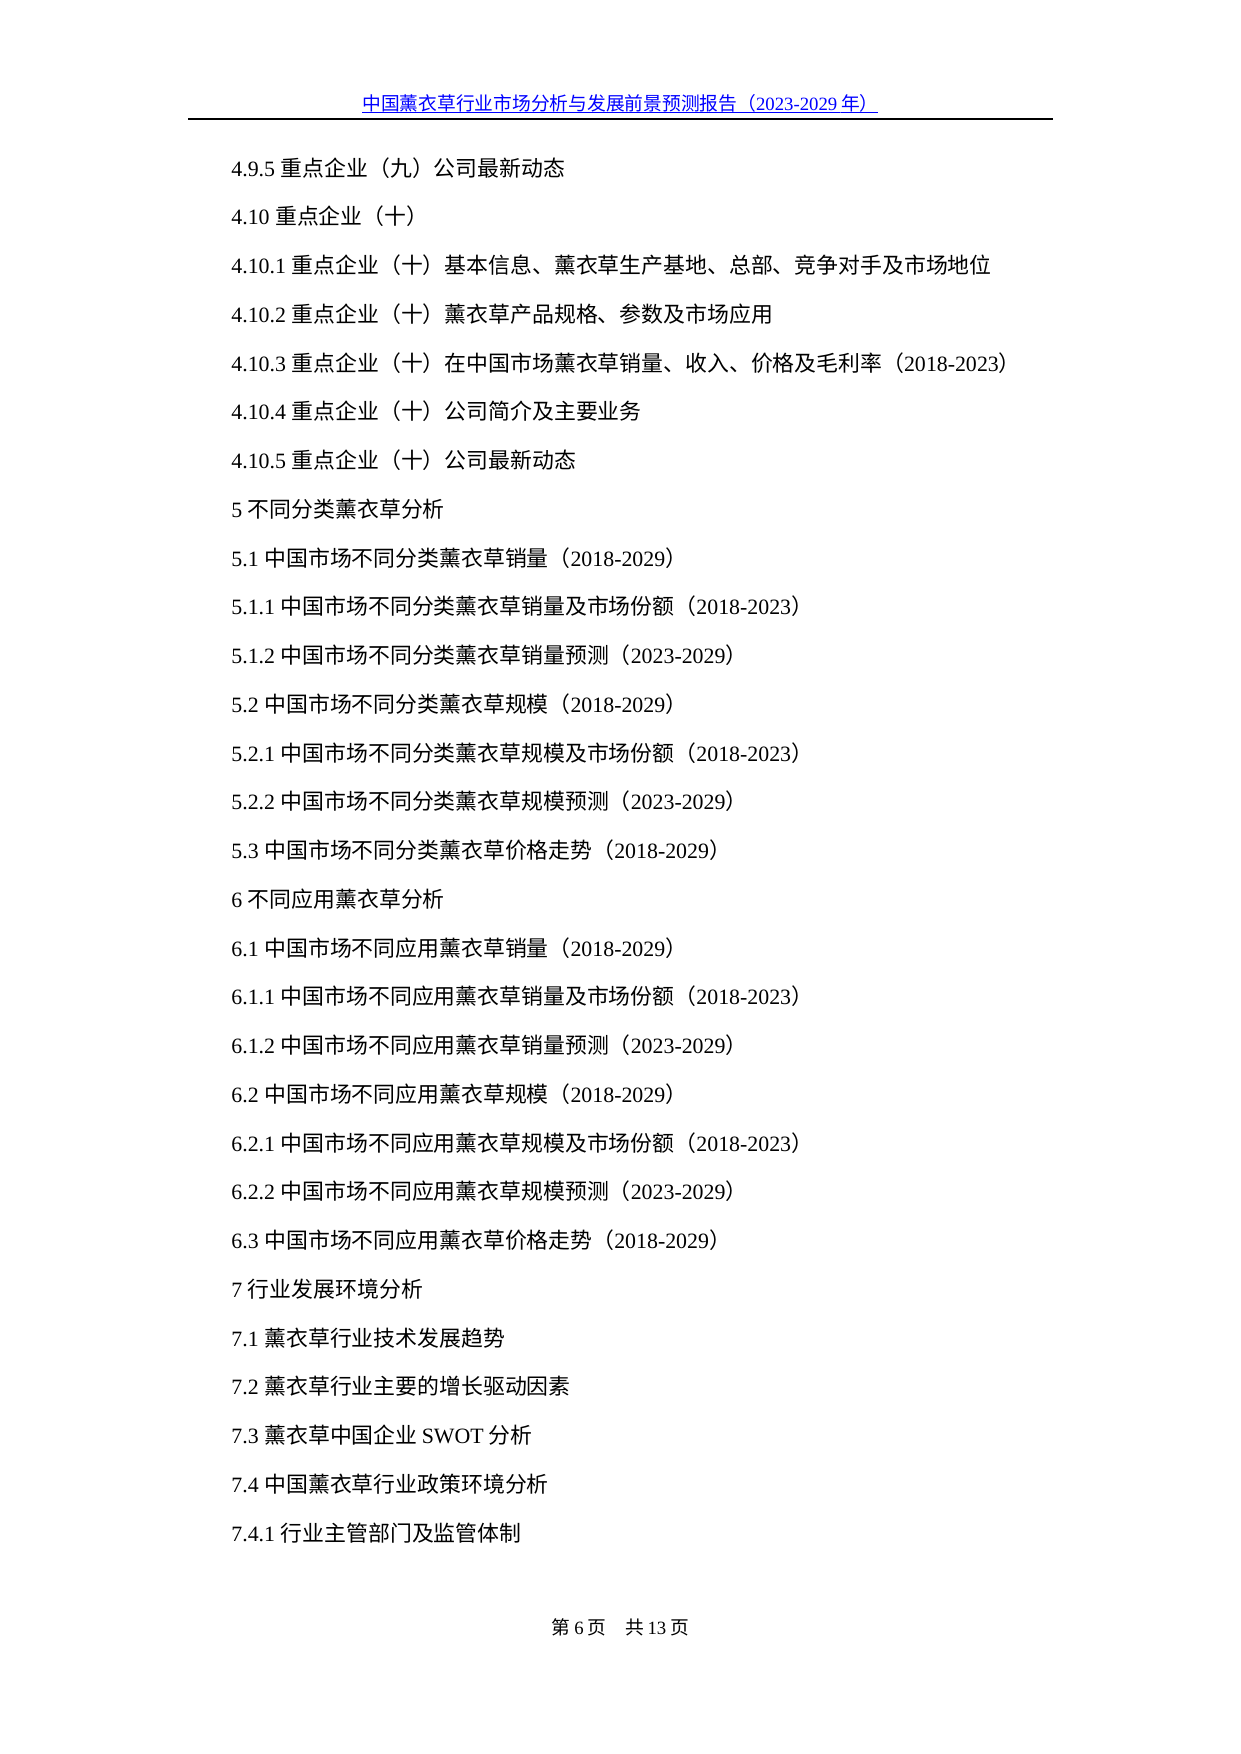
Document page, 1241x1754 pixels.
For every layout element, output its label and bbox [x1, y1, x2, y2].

text [187, 150, 1053, 1548]
